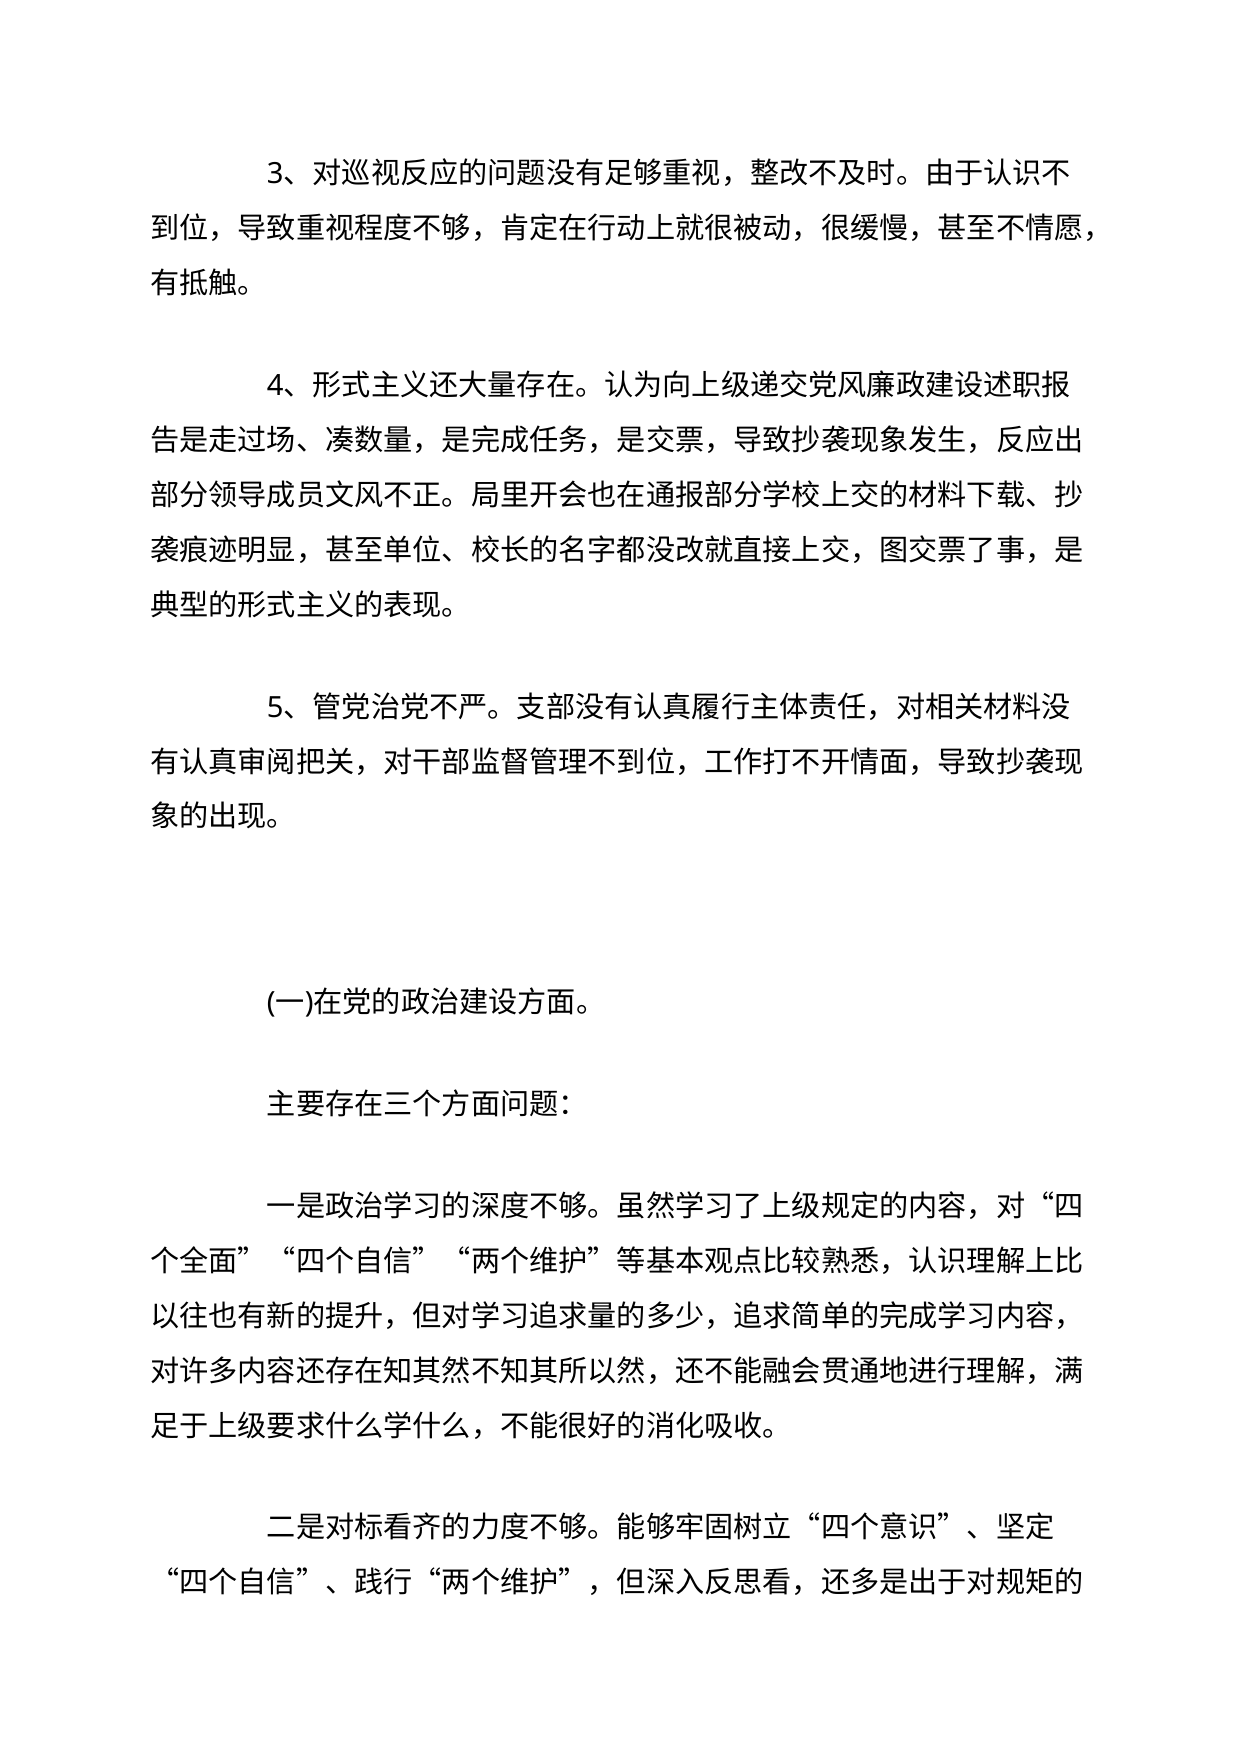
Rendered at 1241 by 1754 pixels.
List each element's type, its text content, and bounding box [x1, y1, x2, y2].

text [150, 1504, 1090, 1601]
text 4、形式主义还大量存在。认为向上级递交党风廉政建设述职报告是走过场、凑数量，是完成任务，是交票，导致抄袭现象发生，反应出部分领导成员文风不正。局里开会也在通报部分学校上交的材料下载、抄袭痕迹明显，甚至单位、校长的名字都没改就直接上交，图交票了事，是典型的形式主义的表现。 [150, 362, 1090, 624]
text (一)在党的政治建设方面。 [150, 979, 1090, 1021]
text 3、对巡视反应的问题没有足够重视，整改不及时。由于认识不到位，导致重视程度不够，肯定在行动上就很被动，很缓慢，甚至不情愿，有抵触。 [150, 150, 1090, 302]
text 一是政治学习的深度不够。虽然学习了上级规定的内容，对“四个全面”“四个自信”“两个维护”等基本观点比较熟悉，认识理解上比以往也有新的提升，但对学习追求量的多少，追求简单的完成学习内容，对许多内容还存在知其然不知其所以然，还不能融会贯通地进行理解，满足于上级要求什么学什么，不能很好的消化吸收。 [150, 1183, 1090, 1444]
text 主要存在三个方面问题： [150, 1081, 1090, 1123]
text 5、管党治党不严。支部没有认真履行主体责任，对相关材料没有认真审阅把关，对干部监督管理不到位，工作打不开情面，导致抄袭现象的出现。 [150, 683, 1090, 835]
